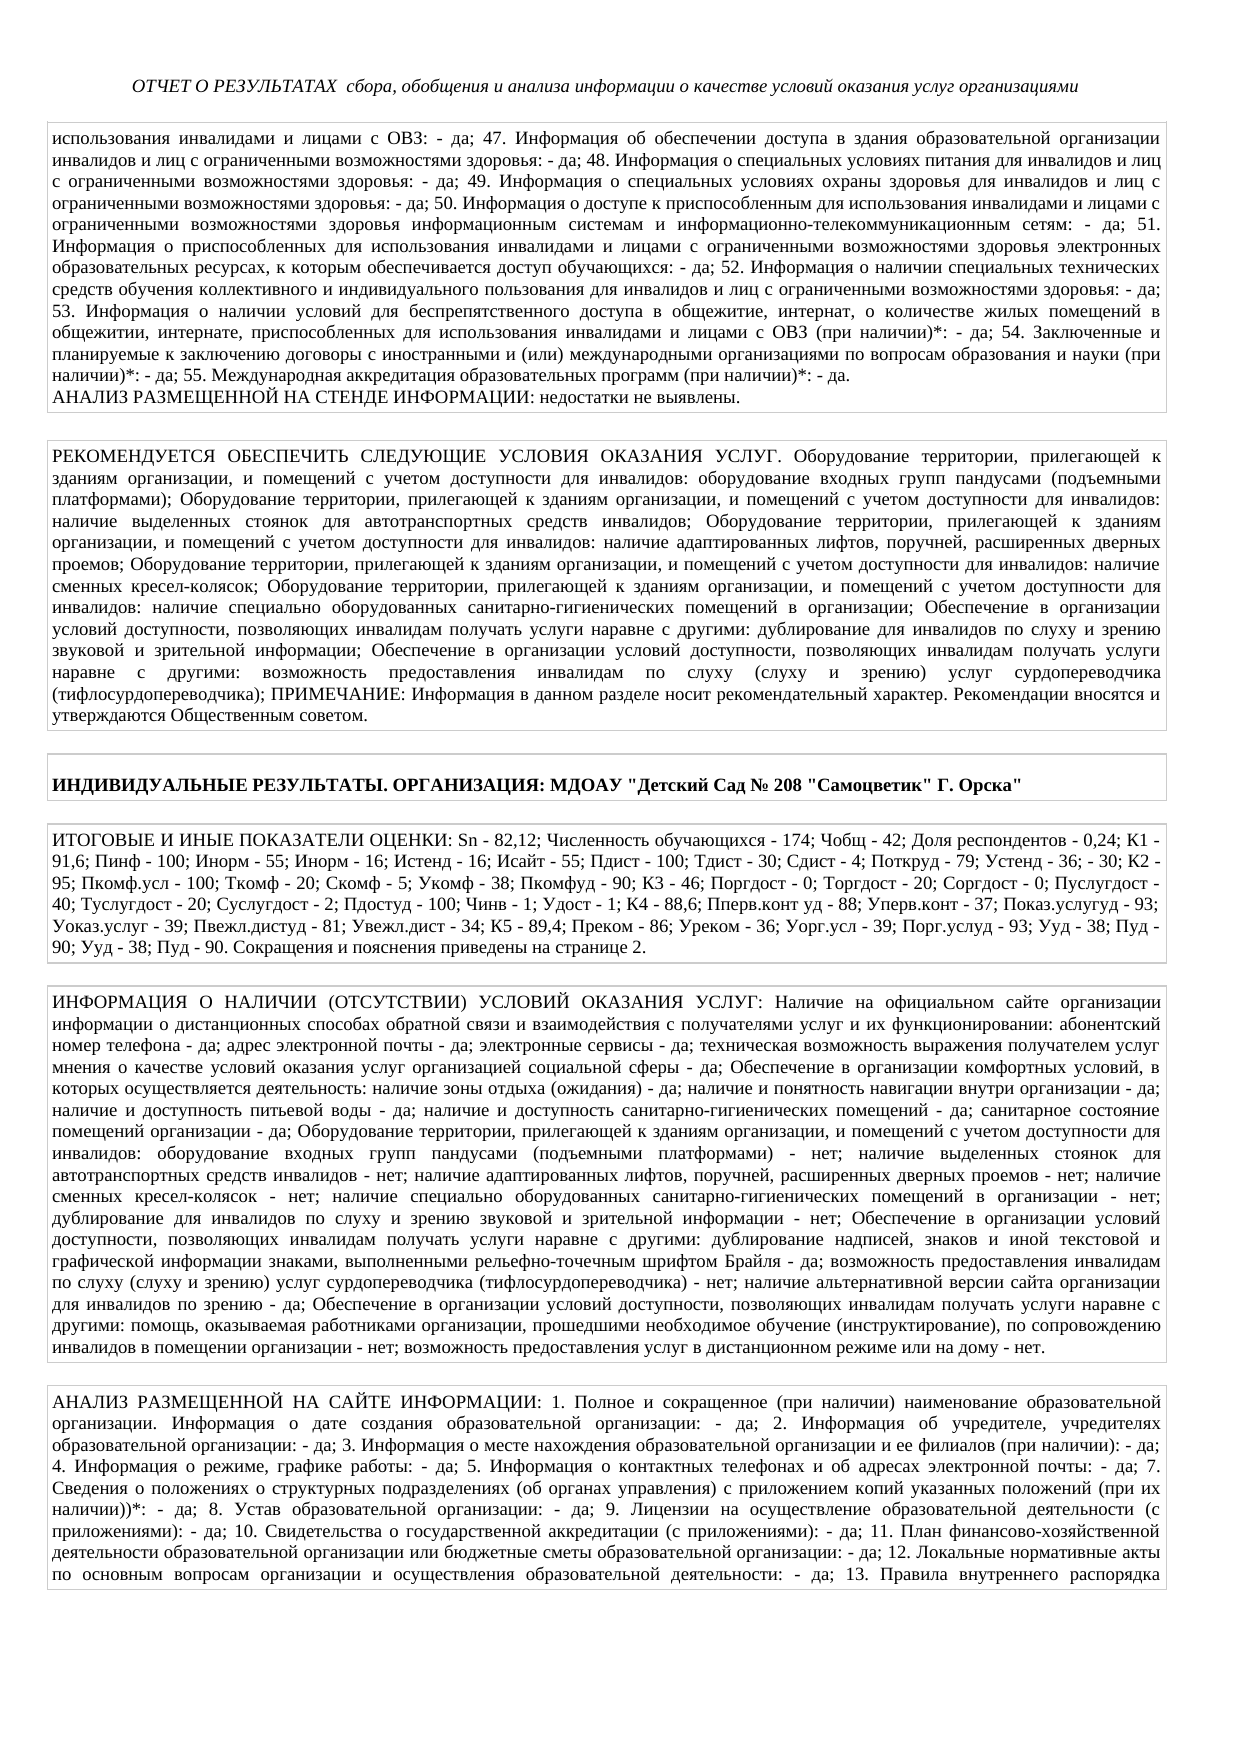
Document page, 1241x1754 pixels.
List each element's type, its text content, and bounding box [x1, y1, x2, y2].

table_header РЕКОМЕНДУЕТСЯ ОБЕСПЕЧИТЬ СЛЕДУЮЩИЕ УСЛОВИЯ ОКАЗАНИЯ УСЛУГ. Оборудование территории, прилегающей к зданиям организации, и помещений с учетом доступности для инвалидов: оборудование входных групп пандусами (подъемными платформами); Оборудование территории, прилегающей к зданиям организации, и помещений с учетом доступности для инвалидов: наличие выделенных стоянок для автотранспортных средств инвалидов; Оборудование территории, прилегающей к зданиям организации, и помещений с учетом доступности для инвалидов: наличие адаптированных лифтов, поручней, расширенных дверных проемов; Оборудование территории, прилегающей к зданиям организации, и помещений с учетом доступности для инвалидов: наличие сменных кресел-колясок; Оборудование территории, прилегающей к зданиям организации, и помещений с учетом доступности для инвалидов: наличие специально оборудованных санитарно-гигиенических помещений в организации; Обеспечение в организации условий доступности, позволяющих инвалидам получать услуги наравне с другими: дублирование для инвалидов по слуху и зрению звуковой и зрительной информации; Обеспечение в организации условий доступности, позволяющих инвалидам получать услуги наравне с другими: возможность предоставления инвалидам по слуху (слуху и зрению) услуг сурдопереводчика (тифлосурдопереводчика); ПРИМЕЧАНИЕ: Информация в данном разделе носит рекомендательный характер. Рекомендации вносятся и утверждаются Общественным советом. [48, 441, 1166, 730]
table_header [48, 1386, 1166, 1589]
table_header ИТОГОВЫЕ И ИНЫЕ ПОКАЗАТЕЛИ ОЦЕНКИ: Sn - 82,12; Численность обучающихся - 174; Чобщ - 42; Доля респондентов - 0,24; К1 - 91,6; Пинф - 100; Инорм - 55; Инорм - 16; Истенд - 16; Исайт - 55; Пдист - 100; Тдист - 30; Сдист - 4; Поткруд - 79; Устенд - 36; - 30; К2 - 95; Пкомф.усл - 100; Ткомф - 20; Скомф - 5; Укомф - 38; Пкомфуд - 90; К3 - 46; Поргдост - 0; Торгдост - 20; Соргдост - 0; Пуслугдост - 40; Туслугдост - 20; Суслугдост - 2; Пдостуд - 100; Чинв - 1; Удост - 1; К4 - 88,6; Пперв.конт уд - 88; Уперв.конт - 37; Показ.услугуд - 93; Уоказ.услуг - 39; Пвежл.дистуд - 81; Увежл.дист - 34; К5 - 89,4; Преком - 86; Уреком - 36; Уорг.усл - 39; Порг.услуд - 93; Ууд - 38; Пуд - 90; Ууд - 38; Пуд - 90. Сокращения и пояснения приведены на странице 2. [48, 825, 1166, 962]
table_header ИНФОРМАЦИЯ О НАЛИЧИИ (ОТСУТСТВИИ) УСЛОВИЙ ОКАЗАНИЯ УСЛУГ: Наличие на официальном сайте организации информации о дистанционных способах обратной связи и взаимодействия с получателями услуг и их функционировании: абонентский номер телефона - да; адрес электронной почты - да; электронные сервисы - да; техническая возможность выражения получателем услуг мнения о качестве условий оказания услуг организацией социальной сферы - да; Обеспечение в организации комфортных условий, в которых осуществляется деятельность: наличие зоны отдыха (ожидания) - да; наличие и понятность навигации внутри организации - да; наличие и доступность питьевой воды - да; наличие и доступность санитарно-гигиенических помещений - да; санитарное состояние помещений организации - да; Оборудование территории, прилегающей к зданиям организации, и помещений с учетом доступности для инвалидов: оборудование входных групп пандусами (подъемными платформами) - нет; наличие выделенных стоянок для автотранспортных средств инвалидов - нет; наличие адаптированных лифтов, поручней, расширенных дверных проемов - нет; наличие сменных кресел-колясок - нет; наличие специально оборудованных санитарно-гигиенических помещений в организации - нет; дублирование для инвалидов по слуху и зрению звуковой и зрительной информации - нет; Обеспечение в организации условий доступности, позволяющих инвалидам получать услуги наравне с другими: дублирование надписей, знаков и иной текстовой и графической информации знаками, выполненными рельефно-точечным шрифтом Брайля - да; возможность предоставления инвалидам по слуху (слуху и зрению) услуг сурдопереводчика (тифлосурдопереводчика) - нет; наличие альтернативной версии сайта организации для инвалидов по зрению - да; Обеспечение в организации условий доступности, позволяющих инвалидам получать услуги наравне с другими: помощь, оказываемая работниками организации, прошедшими необходимое обучение (инструктирование), по сопровождению инвалидов в помещении организации - нет; возможность предоставления услуг в дистанционном режиме или на дому - нет. [48, 987, 1166, 1362]
table_header ИНДИВИДУАЛЬНЫЕ РЕЗУЛЬТАТЫ. ОРГАНИЗАЦИЯ: МДОАУ "Детский Сад № 208 "Самоцветик" Г. Орска" [48, 755, 1166, 800]
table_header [48, 123, 1166, 412]
